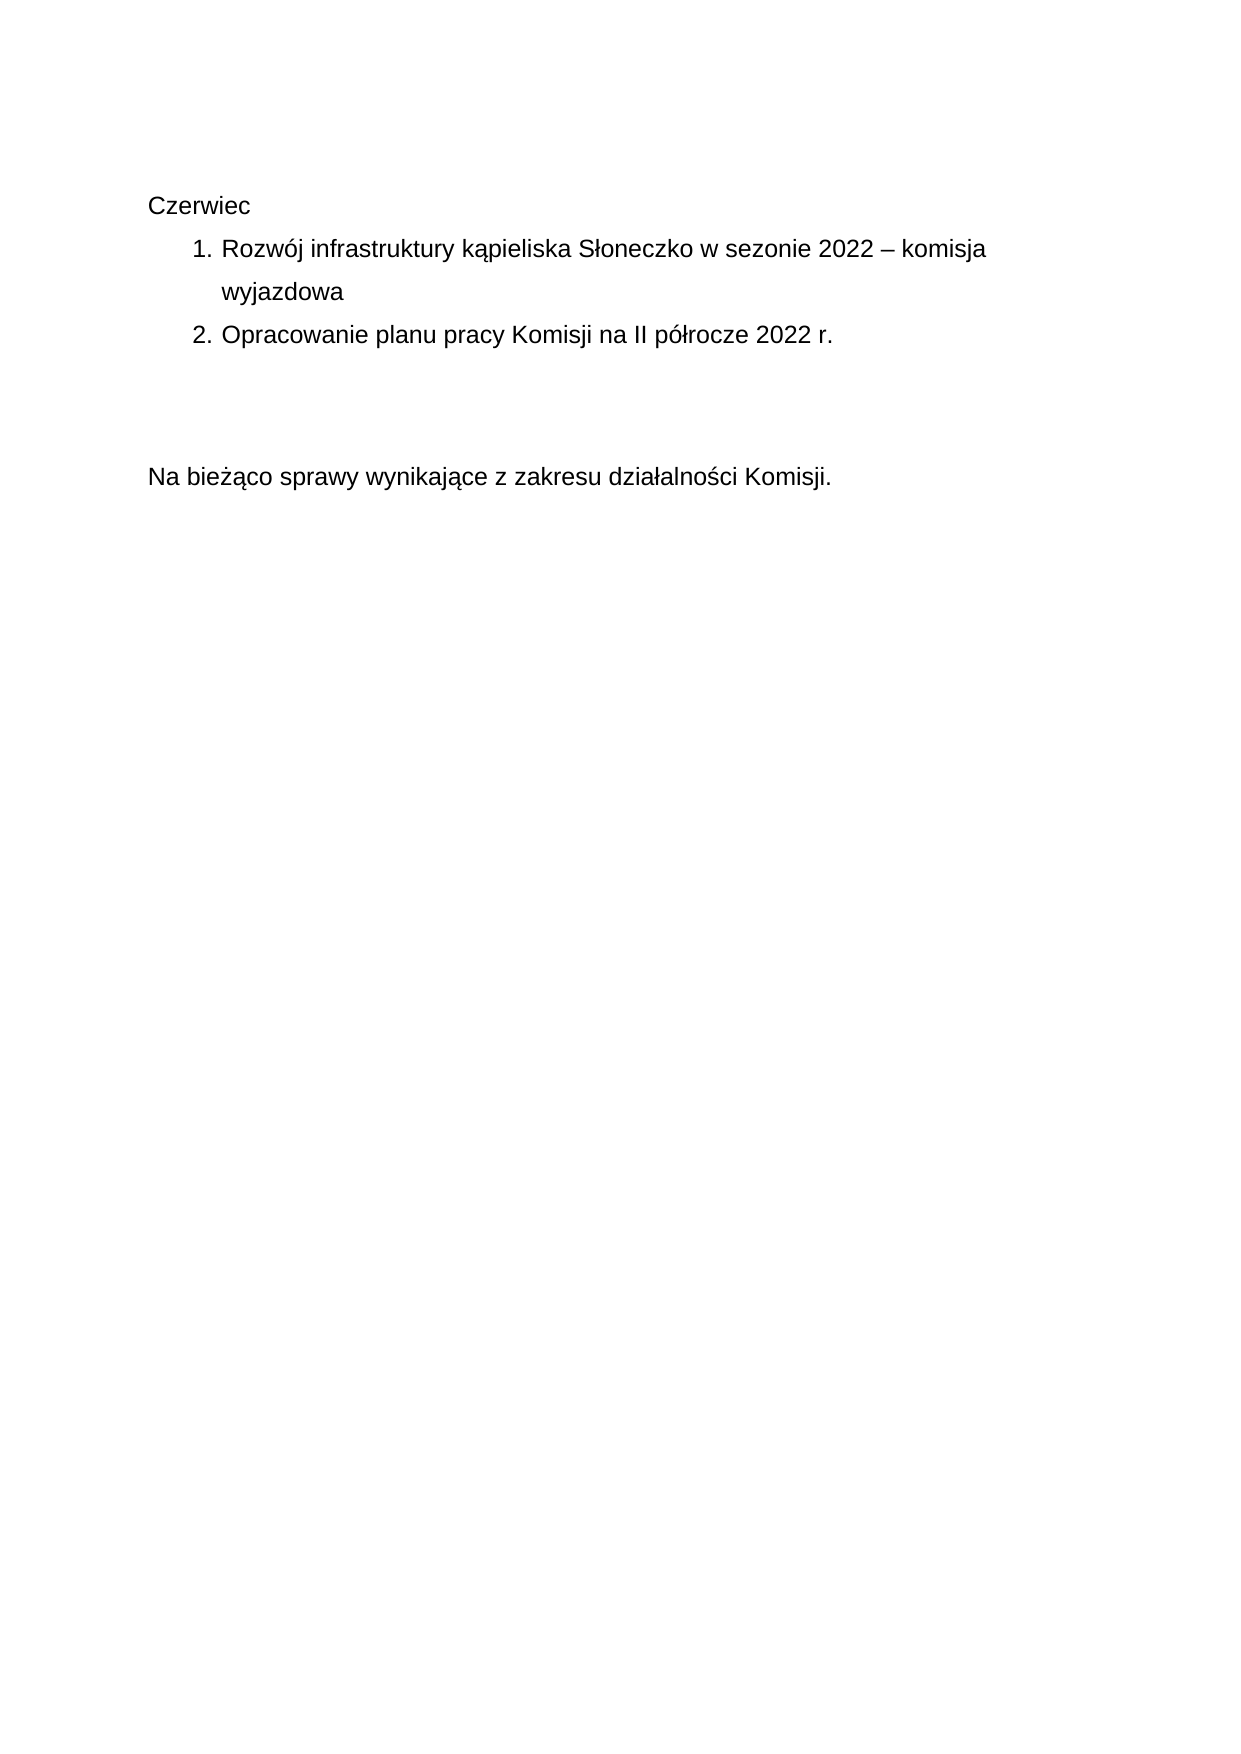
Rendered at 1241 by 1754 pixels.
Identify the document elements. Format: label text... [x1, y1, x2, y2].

list Opracowanie planu pracy Komisji na II półrocze 2022 r. [192, 320, 1093, 349]
text Czerwiec [148, 191, 1093, 219]
text Na bieżąco sprawy wynikające z zakresu działalności Komisji. [148, 462, 1093, 491]
list Rozwój infrastruktury kąpieliska Słoneczko w sezonie 2022 – komisja wyjazdowa [192, 234, 1093, 306]
